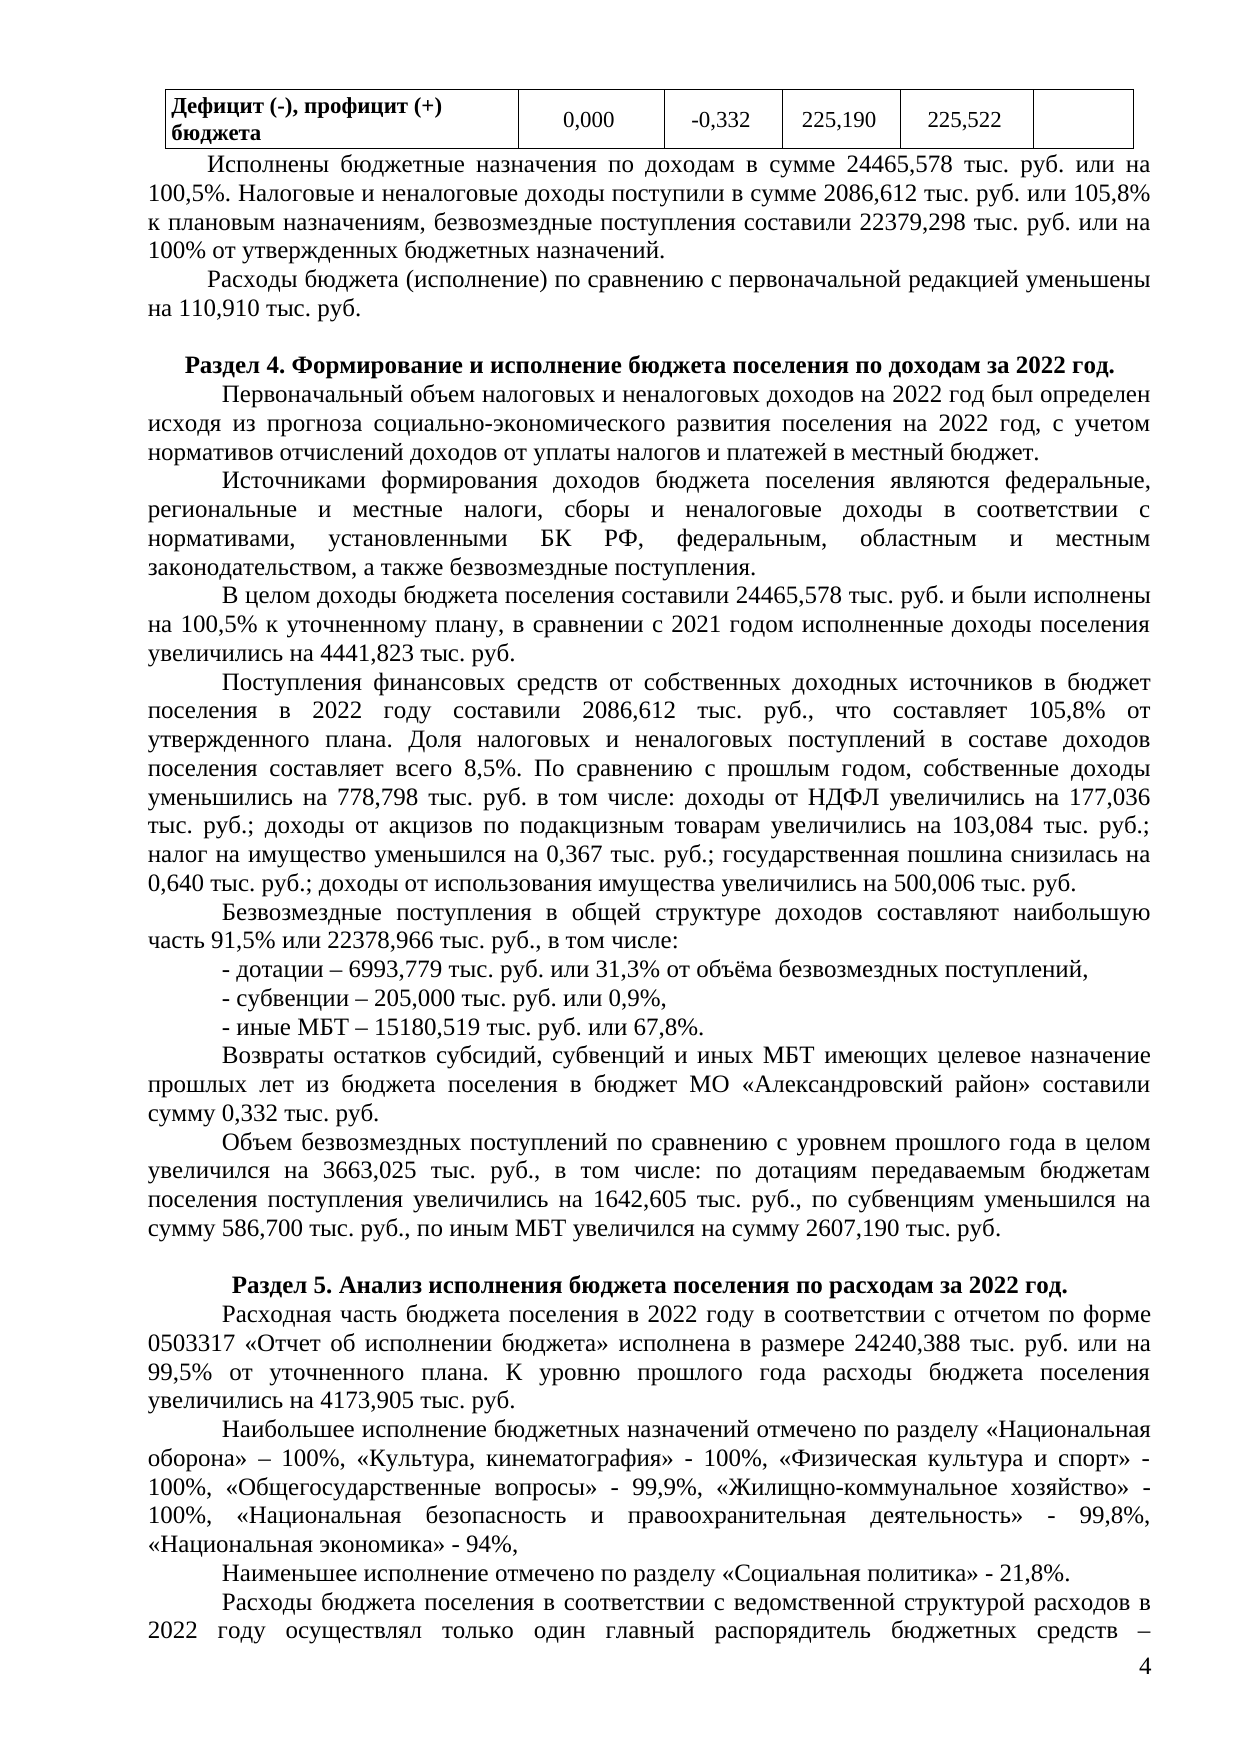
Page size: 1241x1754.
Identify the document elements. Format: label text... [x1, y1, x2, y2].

text Наименьшее исполнение отмечено по разделу «Социальная политика» - 21,8%. [148, 1558, 1152, 1587]
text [148, 1587, 1152, 1644]
text В целом доходы бюджета поселения составили 24465,578 тыс. руб. и были исполнены на 100,5% к уточненному плану, в сравнении с 2021 годом исполненные доходы поселения увеличились на 4441,823 тыс. руб. [148, 581, 1152, 667]
text Раздел 4. Формирование и исполнение бюджета поселения по доходам за 2022 год. [148, 351, 1152, 379]
text Объем безвозмездных поступлений по сравнению с уровнем прошлого года в целом увеличился на 3663,025 тыс. руб., в том числе: по дотациям передаваемым бюджетам поселения поступления увеличились на 1642,605 тыс. руб., по субвенциям уменьшился на сумму 586,700 тыс. руб., по иным МБТ увеличился на сумму 2607,190 тыс. руб. [148, 1127, 1152, 1242]
text - субвенции – 205,000 тыс. руб. или 0,9%, [148, 983, 1152, 1012]
text Возвраты остатков субсидий, субвенций и иных МБТ имеющих целевое назначение прошлых лет из бюджета поселения в бюджет МО «Александровский район» составили сумму 0,332 тыс. руб. [148, 1041, 1152, 1127]
table_cell Дефицит (-), профицит (+) бюджета [166, 90, 518, 148]
text Первоначальный объем налоговых и неналоговых доходов на 2022 год был определен исходя из прогноза социально-экономического развития поселения на 2022 год, с учетом нормативов отчислений доходов от уплаты налогов и платежей в местный бюджет. [148, 379, 1152, 466]
text Источниками формирования доходов бюджета поселения являются федеральные, региональные и местные налоги, сборы и неналоговые доходы в соответствии с нормативами, установленными БК РФ, федеральным, областным и местным законодательством, а также безвозмездные поступления. [148, 466, 1152, 581]
table_cell 225,190 [783, 90, 900, 148]
text Исполнены бюджетные назначения по доходам в сумме 24465,578 тыс. руб. или на 100,5%. Налоговые и неналоговые доходы поступили в сумме 2086,612 тыс. руб. или 105,8% к плановым назначениям, безвозмездные поступления составили 22379,298 тыс. руб. или на 100% от утвержденных бюджетных назначений. [148, 149, 1152, 264]
table_cell -0,332 [665, 90, 782, 148]
table_cell 225,522 [901, 90, 1033, 148]
text Наибольшее исполнение бюджетных назначений отмечено по разделу «Национальная оборона» – 100%, «Культура, кинематография» - 100%, «Физическая культура и спорт» - 100%, «Общегосударственные вопросы» - 99,9%, «Жилищно-коммунальное хозяйство» - 100%, «Национальная безопасность и правоохранительная деятельность» - 99,8%, «Национальная экономика» - 94%, [148, 1414, 1152, 1558]
text Расходная часть бюджета поселения в 2022 году в соответствии с отчетом по форме 0503317 «Отчет об исполнении бюджета» исполнена в размере 24240,388 тыс. руб. или на 99,5% от уточненного плана. К уровню прошлого года расходы бюджета поселения увеличились на 4173,905 тыс. руб. [148, 1299, 1152, 1414]
table_cell [1034, 90, 1133, 148]
text Раздел 5. Анализ исполнения бюджета поселения по расходам за 2022 год. [148, 1271, 1152, 1299]
table_cell 0,000 [519, 90, 664, 148]
text Расходы бюджета (исполнение) по сравнению с первоначальной редакцией уменьшены на 110,910 тыс. руб. [148, 264, 1152, 322]
text - иные МБТ – 15180,519 тыс. руб. или 67,8%. [148, 1012, 1152, 1041]
text Поступления финансовых средств от собственных доходных источников в бюджет поселения в 2022 году составили 2086,612 тыс. руб., что составляет 105,8% от утвержденного плана. Доля налоговых и неналоговых поступлений в составе доходов поселения составляет всего 8,5%. По сравнению с прошлым годом, собственные доходы уменьшились на 778,798 тыс. руб. в том числе: доходы от НДФЛ увеличились на 177,036 тыс. руб.; доходы от акцизов по подакцизным товарам увеличились на 103,084 тыс. руб.; налог на имущество уменьшился на 0,367 тыс. руб.; государственная пошлина снизилась на 0,640 тыс. руб.; доходы от использования имущества увеличились на 500,006 тыс. руб. [148, 667, 1152, 897]
text Безвозмездные поступления в общей структуре доходов составляют наибольшую часть 91,5% или 22378,966 тыс. руб., в том числе: [148, 897, 1152, 954]
text - дотации – 6993,779 тыс. руб. или 31,3% от объёма безвозмездных поступлений, [148, 954, 1152, 983]
